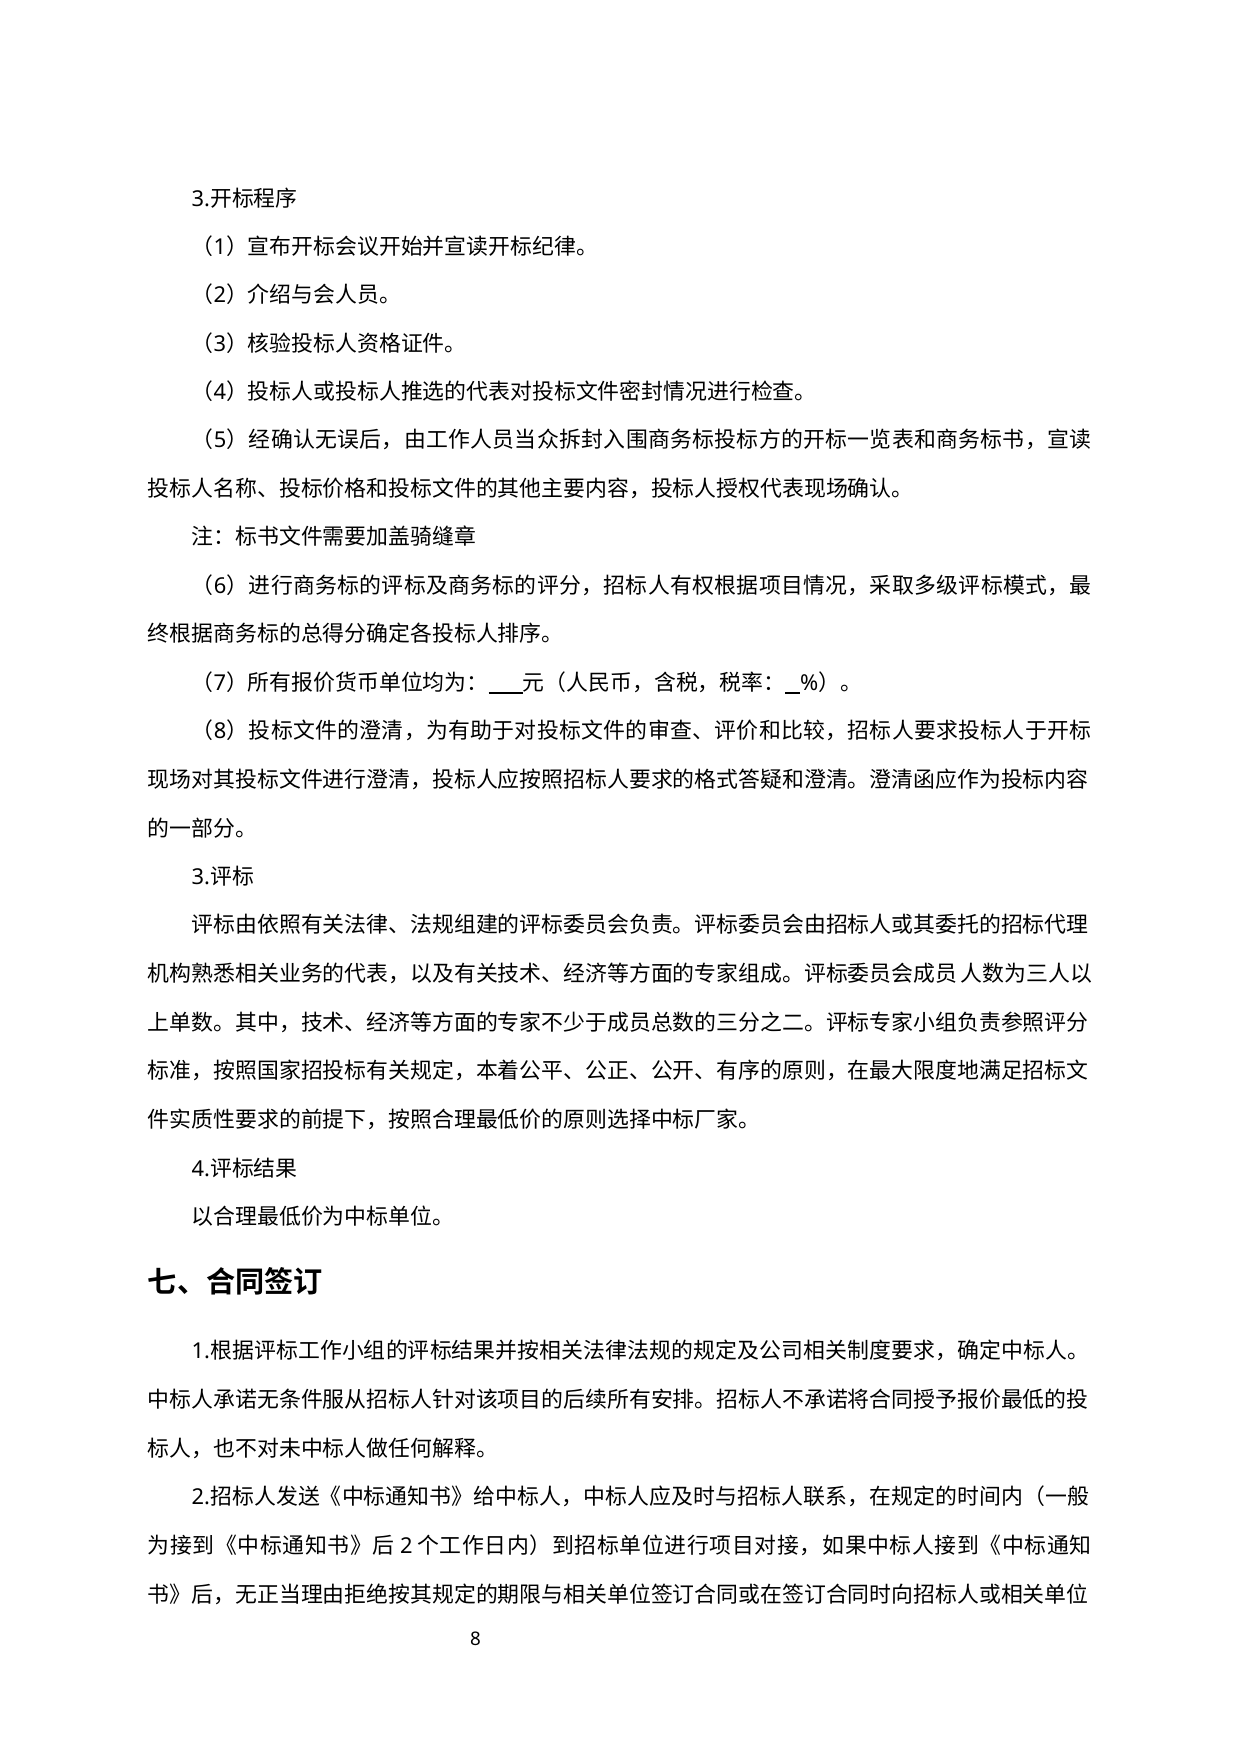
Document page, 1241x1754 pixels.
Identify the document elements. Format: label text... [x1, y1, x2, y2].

text （7）所有报价货币单位均为： 元（人民币，含税，税率： %）。 [148, 664, 1092, 697]
text 3.开标程序 [148, 180, 1092, 213]
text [148, 1479, 1092, 1609]
text 1.根据评标工作小组的评标结果并按相关法律法规的规定及公司相关制度要求，确定中标人。中标人承诺无条件服从招标人针对该项目的后续所有安排。招标人不承诺将合同授予报价最低的投标人，也不对未中标人做任何解释。 [148, 1333, 1092, 1463]
text （8）投标文件的澄清，为有助于对投标文件的审查、评价和比较，招标人要求投标人于开标现场对其投标文件进行澄清，投标人应按照招标人要求的格式答疑和澄清。澄清函应作为投标内容的一部分。 [148, 713, 1092, 843]
text （4）投标人或投标人推选的代表对投标文件密封情况进行检查。 [148, 373, 1092, 406]
text 4.评标结果 [148, 1150, 1092, 1183]
text 3.评标 [148, 858, 1092, 891]
text （2）介绍与会人员。 [148, 277, 1092, 309]
text （3）核验投标人资格证件。 [148, 325, 1092, 358]
text （6）进行商务标的评标及商务标的评分，招标人有权根据项目情况，采取多级评标模式，最终根据商务标的总得分确定各投标人排序。 [148, 567, 1092, 648]
text 注：标书文件需要加盖骑缝章 [148, 519, 1092, 551]
text （1）宣布开标会议开始并宣读开标纪律。 [148, 228, 1092, 261]
text 以合理最低价为中标单位。 [148, 1198, 1092, 1231]
text （5）经确认无误后，由工作人员当众拆封入围商务标投标方的开标一览表和商务标书，宣读投标人名称、投标价格和投标文件的其他主要内容，投标人授权代表现场确认。 [148, 422, 1092, 503]
text 评标由依照有关法律、法规组建的评标委员会负责。评标委员会由招标人或其委托的招标代理机构熟悉相关业务的代表，以及有关技术、经济等方面的专家组成。评标委员会成员人数为三人以上单数。其中，技术、经济等方面的专家不少于成员总数的三分之二。评标专家小组负责参照评分标准，按照国家招投标有关规定，本着公平、公正、公开、有序的原则，在最大限度地满足招标文件实质性要求的前提下，按照合理最低价的原则选择中标厂家。 [148, 907, 1092, 1134]
text 七、合同签订 [148, 1247, 1092, 1312]
